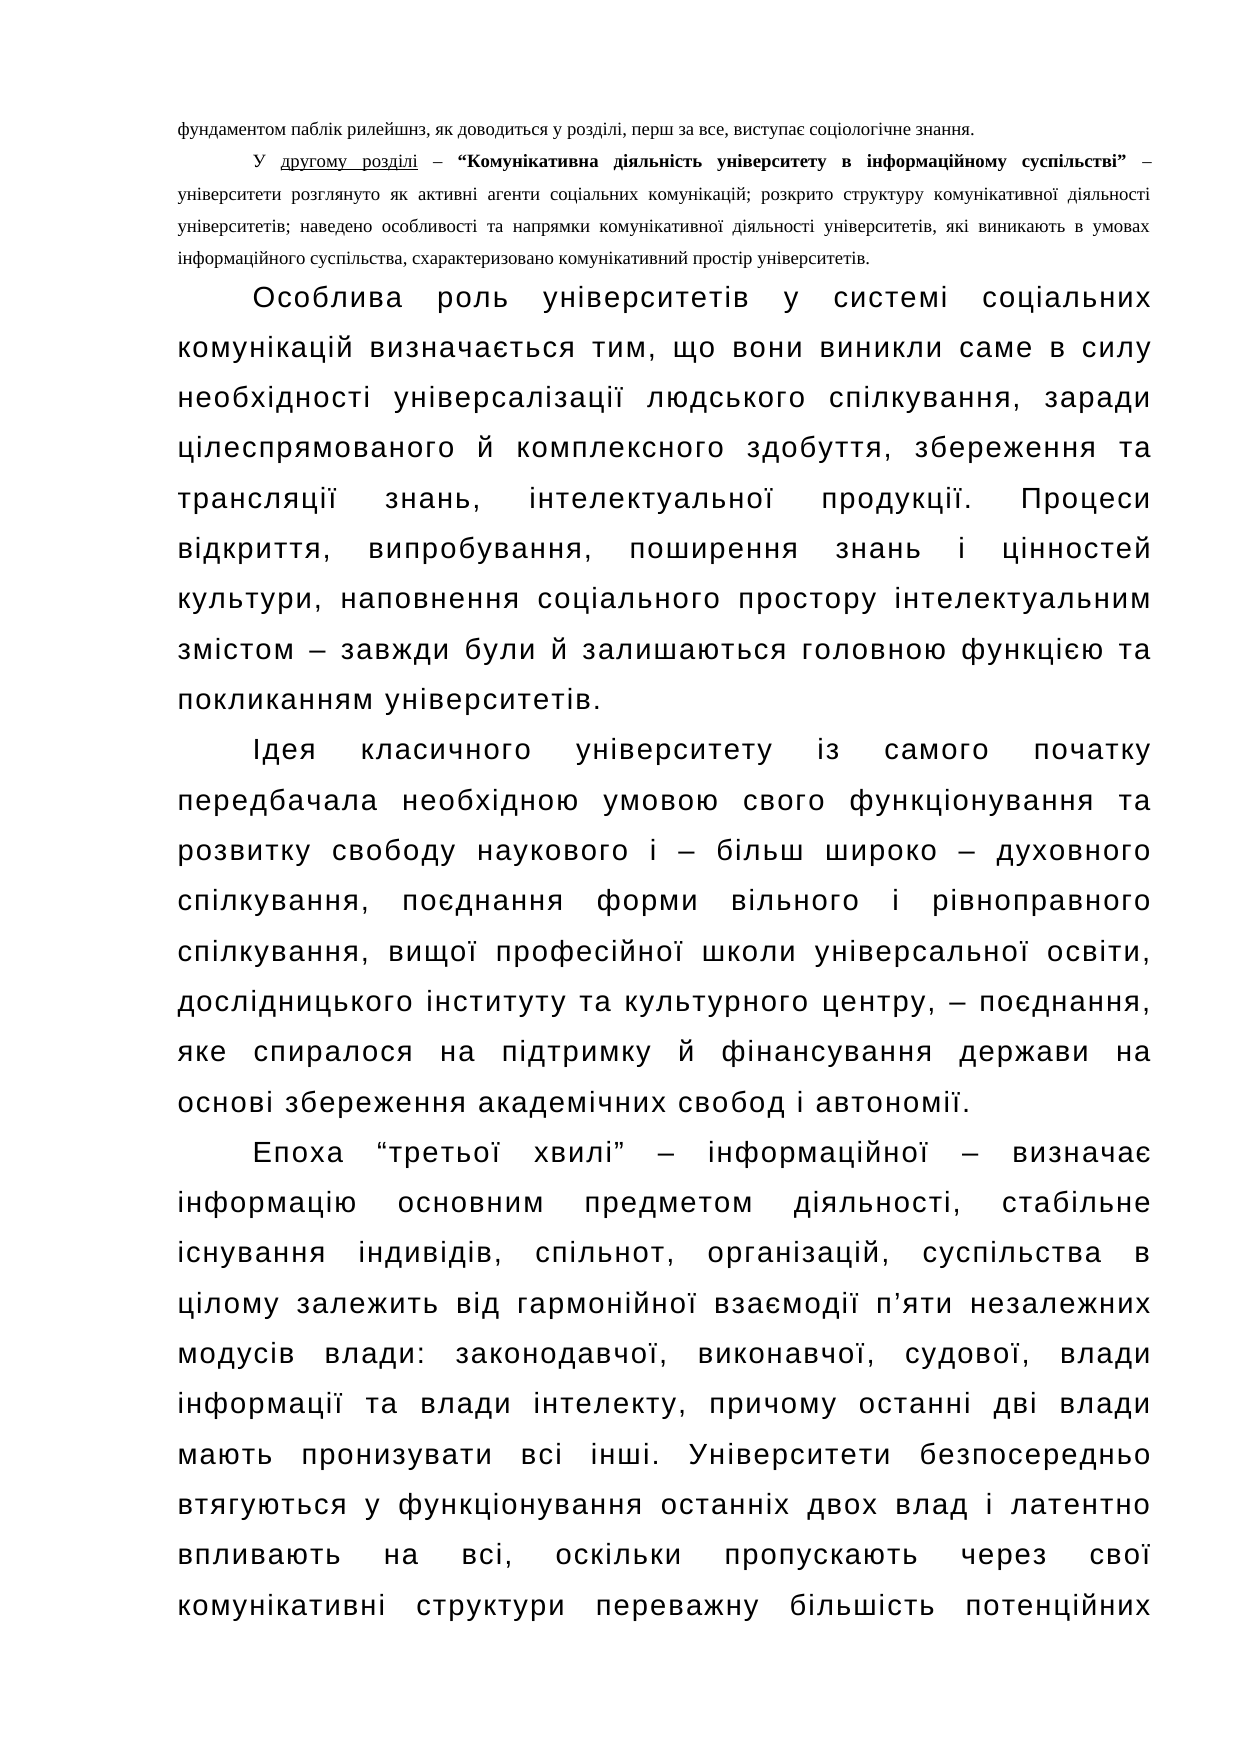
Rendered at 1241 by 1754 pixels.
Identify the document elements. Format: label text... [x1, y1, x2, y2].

text Особлива роль університетів у системі соціальних комунікацій визначається тим, що вони виникли саме в силу необхідності універсалізації людського спілкування, заради цілеспрямованого й комплексного здобуття, збереження та трансляції знань, інтелектуальної продукції. Процеси відкриття, випробування, поширення знань і цінностей культури, наповнення соціального простору інтелектуальним змістом – завжди були й залишаються головною функцією та покликанням університетів. [177, 279, 1152, 716]
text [177, 118, 1152, 140]
text Ідея класичного університету із самого початку передбачала необхідною умовою свого функціонування та розвитку свободу наукового і – більш широко – духовного спілкування, поєднання форми вільного і рівноправного спілкування, вищої професійної школи універсальної освіти, дослідницького інституту та культурного центру, – поєднання, яке спиралося на підтримку й фінансування держави на основі збереження академічних свобод і автономії. [177, 732, 1152, 1118]
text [177, 1135, 1152, 1621]
text У другому розділі – “Комунікативна діяльність університету в інформаційному суспільстві” – університети розглянуто як активні агенти соціальних комунікацій; розкрито структуру комунікативної діяльності університетів; наведено особливості та напрямки комунікативної діяльності університетів, які виникають в умовах інформаційного суспільства, схарактеризовано комунікативний простір університетів. [177, 150, 1152, 269]
